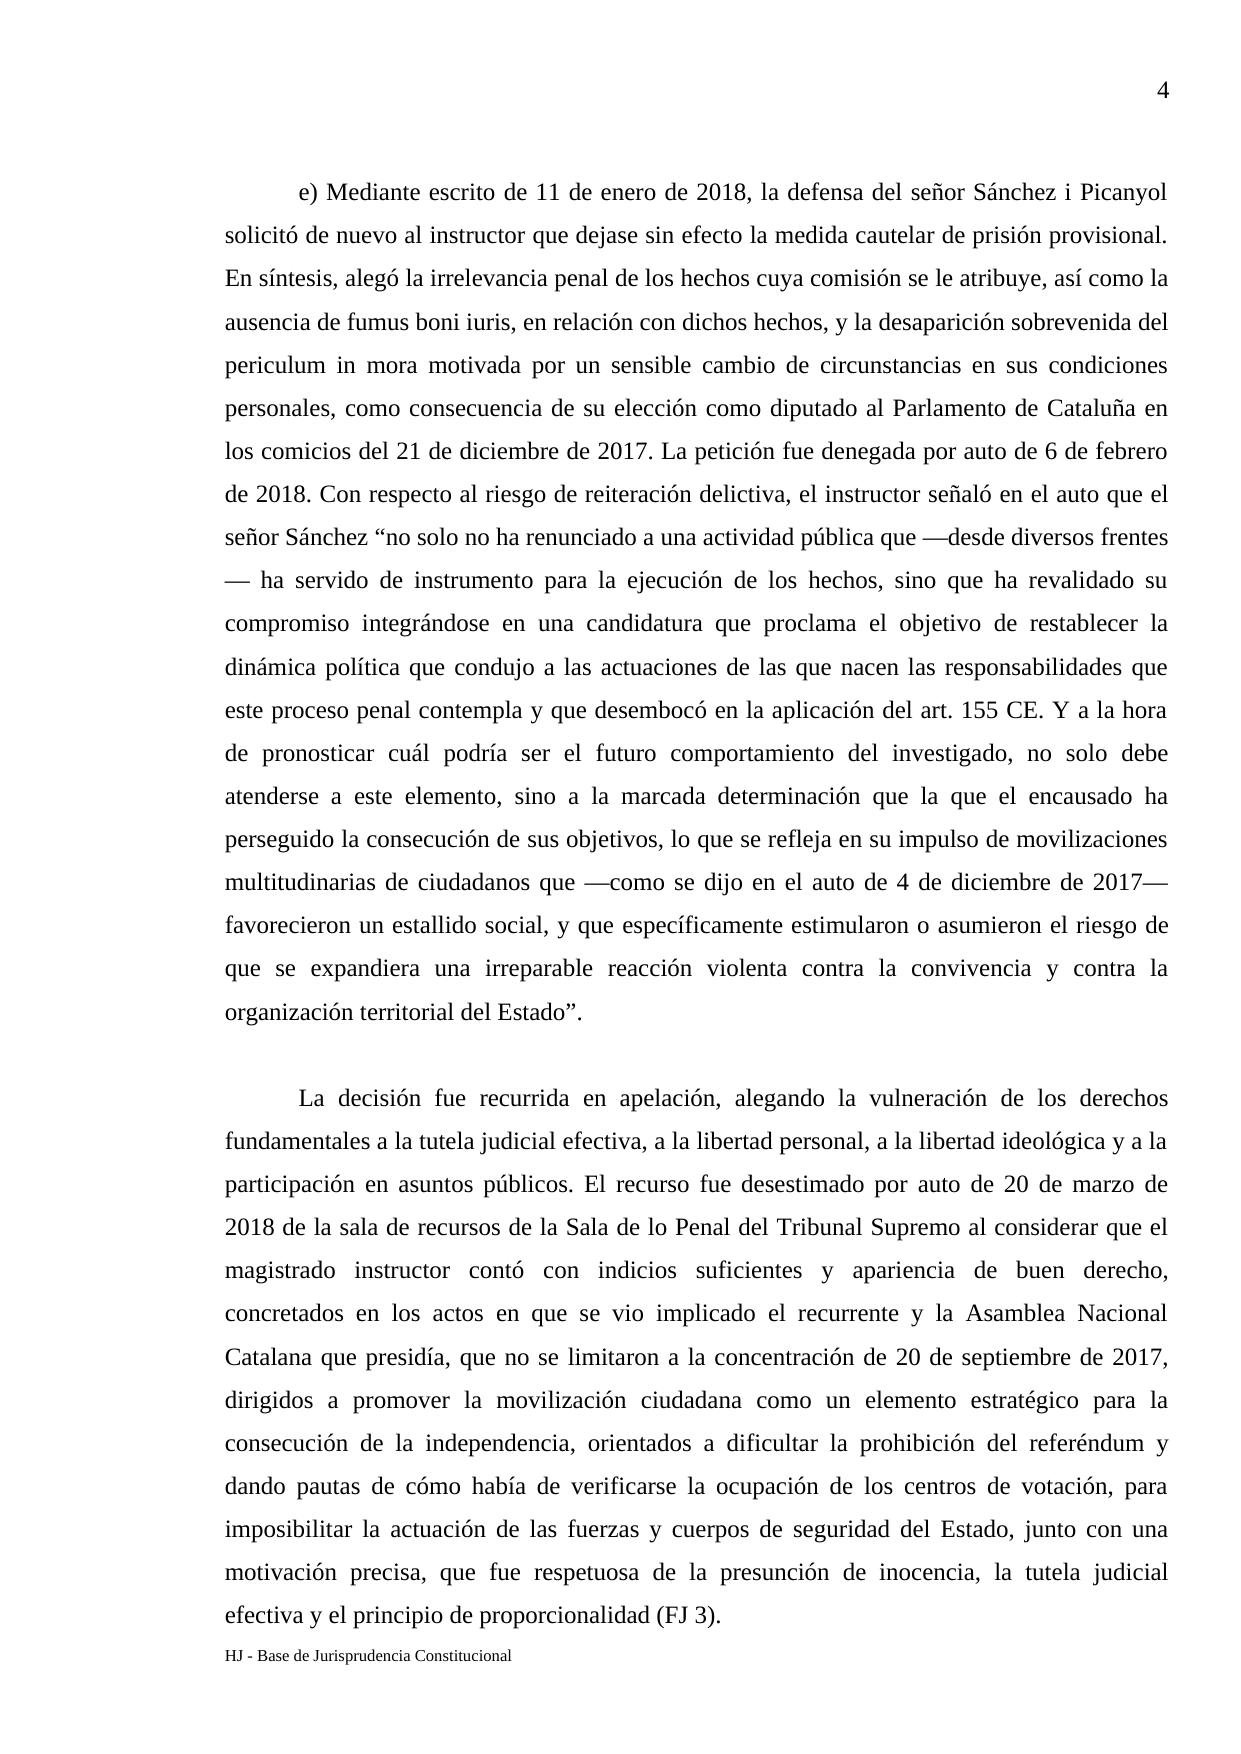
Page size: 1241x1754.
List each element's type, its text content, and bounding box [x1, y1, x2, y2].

text La decisión fue recurrida en apelación, alegando la vulneración de los derechos fundamentales a la tutela judicial efectiva, a la libertad personal, a la libertad ideológica y a la participación en asuntos públicos. El recurso fue desestimado por auto de 20 de marzo de 2018 de la sala de recursos de la Sala de lo Penal del Tribunal Supremo al considerar que el magistrado instructor contó con indicios suficientes y apariencia de buen derecho, concretados en los actos en que se vio implicado el recurrente y la Asamblea Nacional Catalana que presidía, que no se limitaron a la concentración de 20 de septiembre de 2017, dirigidos a promover la movilización ciudadana como un elemento estratégico para la consecución de la independencia, orientados a dificultar la prohibición del referéndum y dando pautas de cómo había de verificarse la ocupación de los centros de votación, para imposibilitar la actuación de las fuerzas y cuerpos de seguridad del Estado, junto con una motivación precisa, que fue respetuosa de la presunción de inocencia, la tutela judicial efectiva y el principio de proporcionalidad (FJ 3). [224, 1083, 1169, 1629]
text e) Mediante escrito de 11 de enero de 2018, la defensa del señor Sánchez i Picanyol solicitó de nuevo al instructor que dejase sin efecto la medida cautelar de prisión provisional. En síntesis, alegó la irrelevancia penal de los hechos cuya comisión se le atribuye, así como la ausencia de fumus boni iuris, en relación con dichos hechos, y la desaparición sobrevenida del periculum in mora motivada por un sensible cambio de circunstancias en sus condiciones personales, como consecuencia de su elección como diputado al Parlamento de Cataluña en los comicios del 21 de diciembre de 2017. La petición fue denegada por auto de 6 de febrero de 2018. Con respecto al riesgo de reiteración delictiva, el instructor señaló en el auto que el señor Sánchez “no solo no ha renunciado a una actividad pública que —desde diversos frentes— ha servido de instrumento para la ejecución de los hechos, sino que ha revalidado su compromiso integrándose en una candidatura que proclama el objetivo de restablecer la dinámica política que condujo a las actuaciones de las que nacen las responsabilidades que este proceso penal contempla y que desembocó en la aplicación del art. 155 CE. Y a la hora de pronosticar cuál podría ser el futuro comportamiento del investigado, no solo debe atenderse a este elemento, sino a la marcada determinación que la que el encausado ha perseguido la consecución de sus objetivos, lo que se refleja en su impulso de movilizaciones multitudinarias de ciudadanos que —como se dijo en el auto de 4 de diciembre de 2017— favorecieron un estallido social, y que específicamente estimularon o asumieron el riesgo de que se expandiera una irreparable reacción violenta contra la convivencia y contra la organización territorial del Estado”. [224, 177, 1169, 1025]
